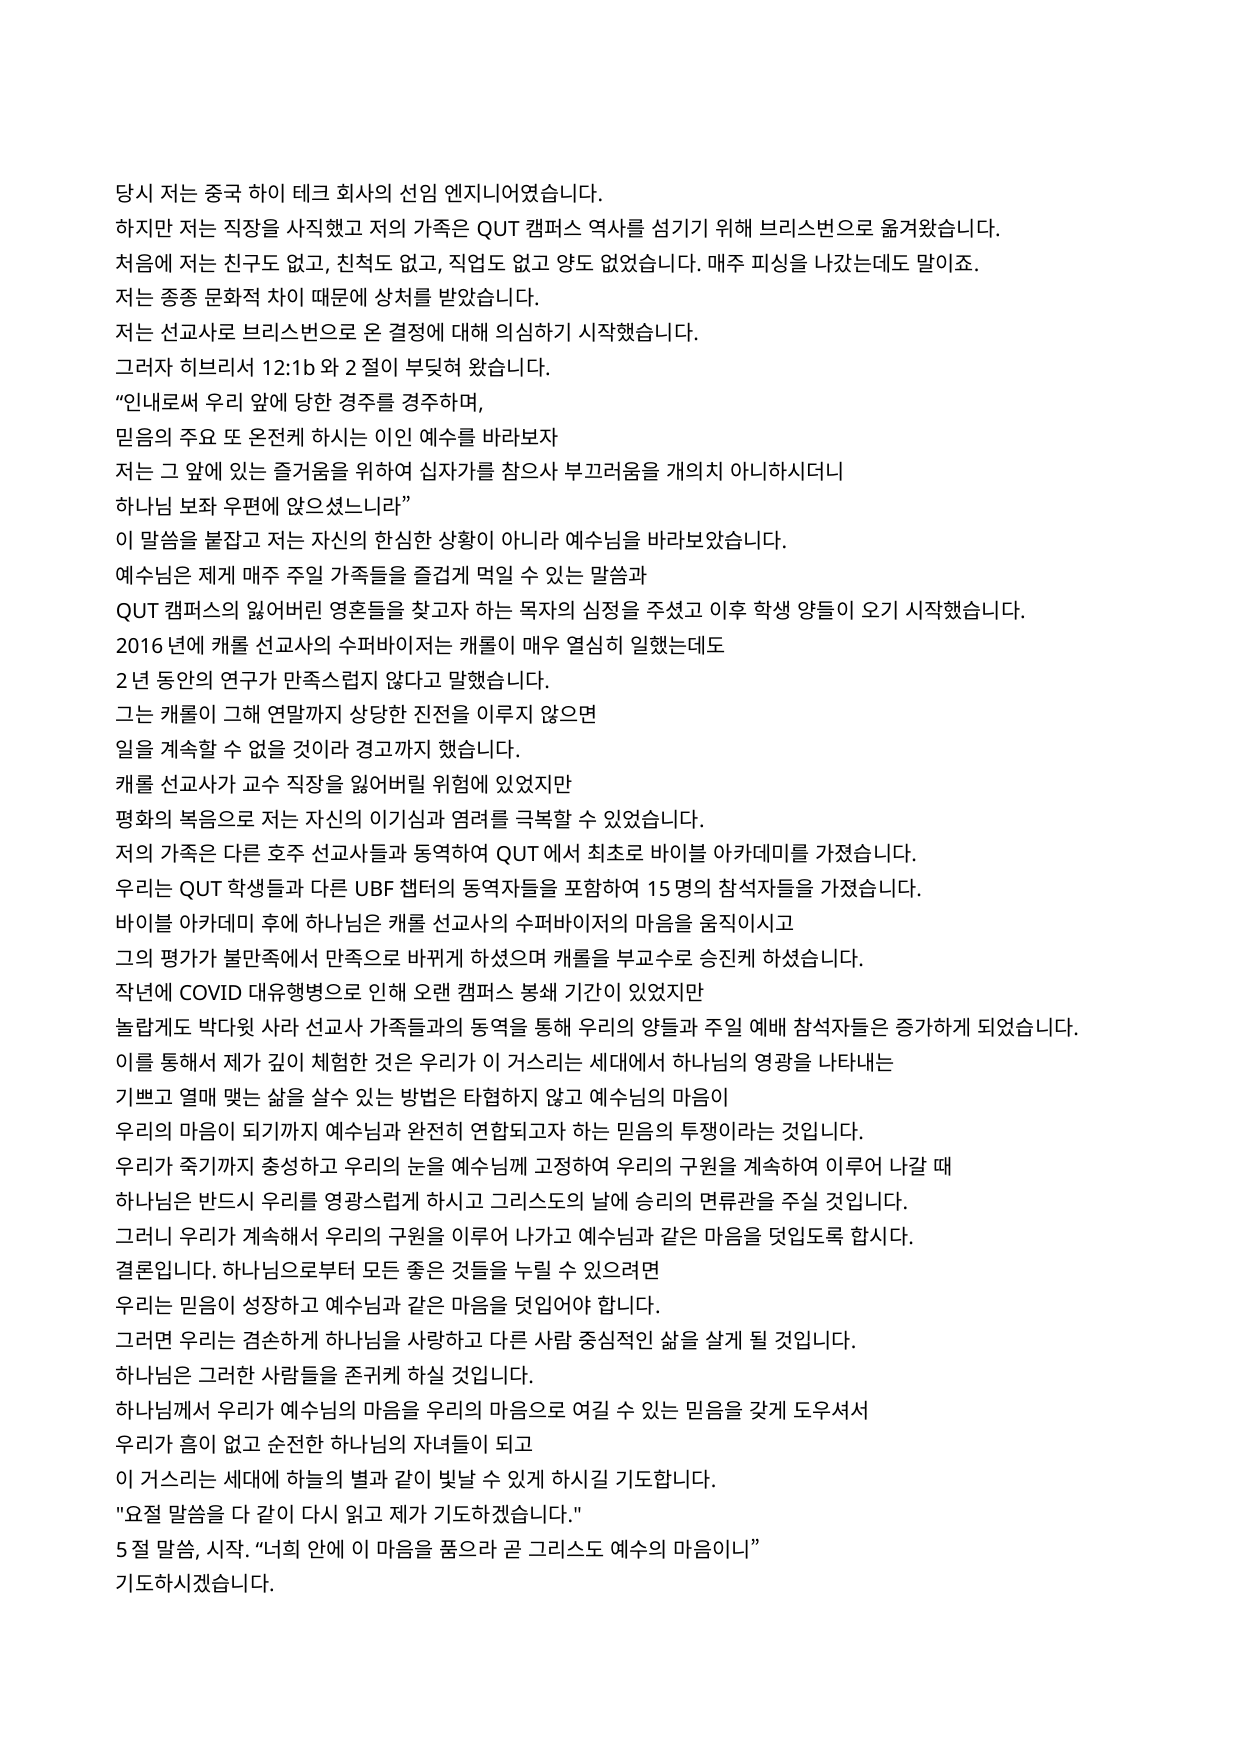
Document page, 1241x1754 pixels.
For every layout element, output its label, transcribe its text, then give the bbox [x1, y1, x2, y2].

text 우리는 믿음이 성장하고 예수님과 같은 마음을 덧입어야 합니다. [116, 1289, 1125, 1320]
text 평화의 복음으로 저는 자신의 이기심과 염려를 극복할 수 있었습니다. [116, 803, 1125, 833]
text "요절 말씀을 다 같이 다시 읽고 제가 기도하겠습니다." [116, 1498, 1125, 1528]
text 하나님께서 우리가 예수님의 마음을 우리의 마음으로 여길 수 있는 믿음을 갖게 도우셔서 [116, 1394, 1125, 1424]
text 이 거스리는 세대에 하늘의 별과 같이 빛날 수 있게 하시길 기도합니다. [116, 1463, 1125, 1493]
text “인내로써 우리 앞에 당한 경주를 경주하며, [116, 386, 1125, 416]
text 일을 계속할 수 없을 것이라 경고까지 했습니다. [116, 733, 1125, 764]
text 그의 평가가 불만족에서 만족으로 바뀌게 하셨으며 캐롤을 부교수로 승진케 하셨습니다. [116, 942, 1125, 972]
text 5절 말씀, 시작. “너희 안에 이 마음을 품으라 곧 그리스도 예수의 마음이니” [116, 1533, 1125, 1563]
text 저는 그 앞에 있는 즐거움을 위하여 십자가를 참으사 부끄러움을 개의치 아니하시더니 [116, 455, 1125, 486]
text 캐롤 선교사가 교수 직장을 잃어버릴 위험에 있었지만 [116, 768, 1125, 798]
text 하나님은 반드시 우리를 영광스럽게 하시고 그리스도의 날에 승리의 면류관을 주실 것입니다. [116, 1185, 1125, 1215]
text 결론입니다. 하나님으로부터 모든 좋은 것들을 누릴 수 있으려면 [116, 1255, 1125, 1285]
text 그러면 우리는 겸손하게 하나님을 사랑하고 다른 사람 중심적인 삶을 살게 될 것입니다. [116, 1324, 1125, 1354]
text 저는 선교사로 브리스번으로 온 결정에 대해 의심하기 시작했습니다. [116, 316, 1125, 347]
text 당시 저는 중국 하이 테크 회사의 선임 엔지니어였습니다. [116, 177, 1125, 207]
text 하나님 보좌 우편에 앉으셨느니라” [116, 490, 1125, 520]
text 이 말씀을 붙잡고 저는 자신의 한심한 상황이 아니라 예수님을 바라보았습니다. [116, 525, 1125, 555]
text 우리는 QUT 학생들과 다른 UBF 챕터의 동역자들을 포함하여 15명의 참석자들을 가졌습니다. [116, 872, 1125, 903]
text 그러니 우리가 계속해서 우리의 구원을 이루어 나가고 예수님과 같은 마음을 덧입도록 합시다. [116, 1220, 1125, 1250]
text 2년 동안의 연구가 만족스럽지 않다고 말했습니다. [116, 664, 1125, 694]
text 하지만 저는 직장을 사직했고 저의 가족은 QUT 캠퍼스 역사를 섬기기 위해 브리스번으로 옮겨왔습니다. [116, 212, 1125, 242]
text 저는 종종 문화적 차이 때문에 상처를 받았습니다. [116, 282, 1125, 312]
text QUT 캠퍼스의 잃어버린 영혼들을 찾고자 하는 목자의 심정을 주셨고 이후 학생 양들이 오기 시작했습니다. [116, 594, 1125, 624]
text 바이블 아카데미 후에 하나님은 캐롤 선교사의 수퍼바이저의 마음을 움직이시고 [116, 907, 1125, 937]
text 2016년에 캐롤 선교사의 수퍼바이저는 캐롤이 매우 열심히 일했는데도 [116, 629, 1125, 659]
text 그러자 히브리서 12:1b와 2절이 부딪혀 왔습니다. [116, 351, 1125, 381]
text 처음에 저는 친구도 없고, 친척도 없고, 직업도 없고 양도 없었습니다. 매주 피싱을 나갔는데도 말이죠. [116, 247, 1125, 277]
text 기도하시겠습니다. [116, 1568, 1125, 1598]
text 하나님은 그러한 사람들을 존귀케 하실 것입니다. [116, 1359, 1125, 1389]
text 우리가 죽기까지 충성하고 우리의 눈을 예수님께 고정하여 우리의 구원을 계속하여 이루어 나갈 때 [116, 1150, 1125, 1181]
text 우리의 마음이 되기까지 예수님과 완전히 연합되고자 하는 믿음의 투쟁이라는 것입니다. [116, 1116, 1125, 1146]
text 저의 가족은 다른 호주 선교사들과 동역하여 QUT에서 최초로 바이블 아카데미를 가졌습니다. [116, 838, 1125, 868]
text 놀랍게도 박다윗 사라 선교사 가족들과의 동역을 통해 우리의 양들과 주일 예배 참석자들은 증가하게 되었습니다. [116, 1011, 1125, 1042]
text 기쁘고 열매 맺는 삶을 살수 있는 방법은 타협하지 않고 예수님의 마음이 [116, 1081, 1125, 1111]
text 작년에 COVID 대유행병으로 인해 오랜 캠퍼스 봉쇄 기간이 있었지만 [116, 977, 1125, 1007]
text 믿음의 주요 또 온전케 하시는 이인 예수를 바라보자 [116, 421, 1125, 451]
text 우리가 흠이 없고 순전한 하나님의 자녀들이 되고 [116, 1428, 1125, 1459]
text 예수님은 제게 매주 주일 가족들을 즐겁게 먹일 수 있는 말씀과 [116, 559, 1125, 590]
text 그는 캐롤이 그해 연말까지 상당한 진전을 이루지 않으면 [116, 699, 1125, 729]
text 이를 통해서 제가 깊이 체험한 것은 우리가 이 거스리는 세대에서 하나님의 영광을 나타내는 [116, 1046, 1125, 1076]
